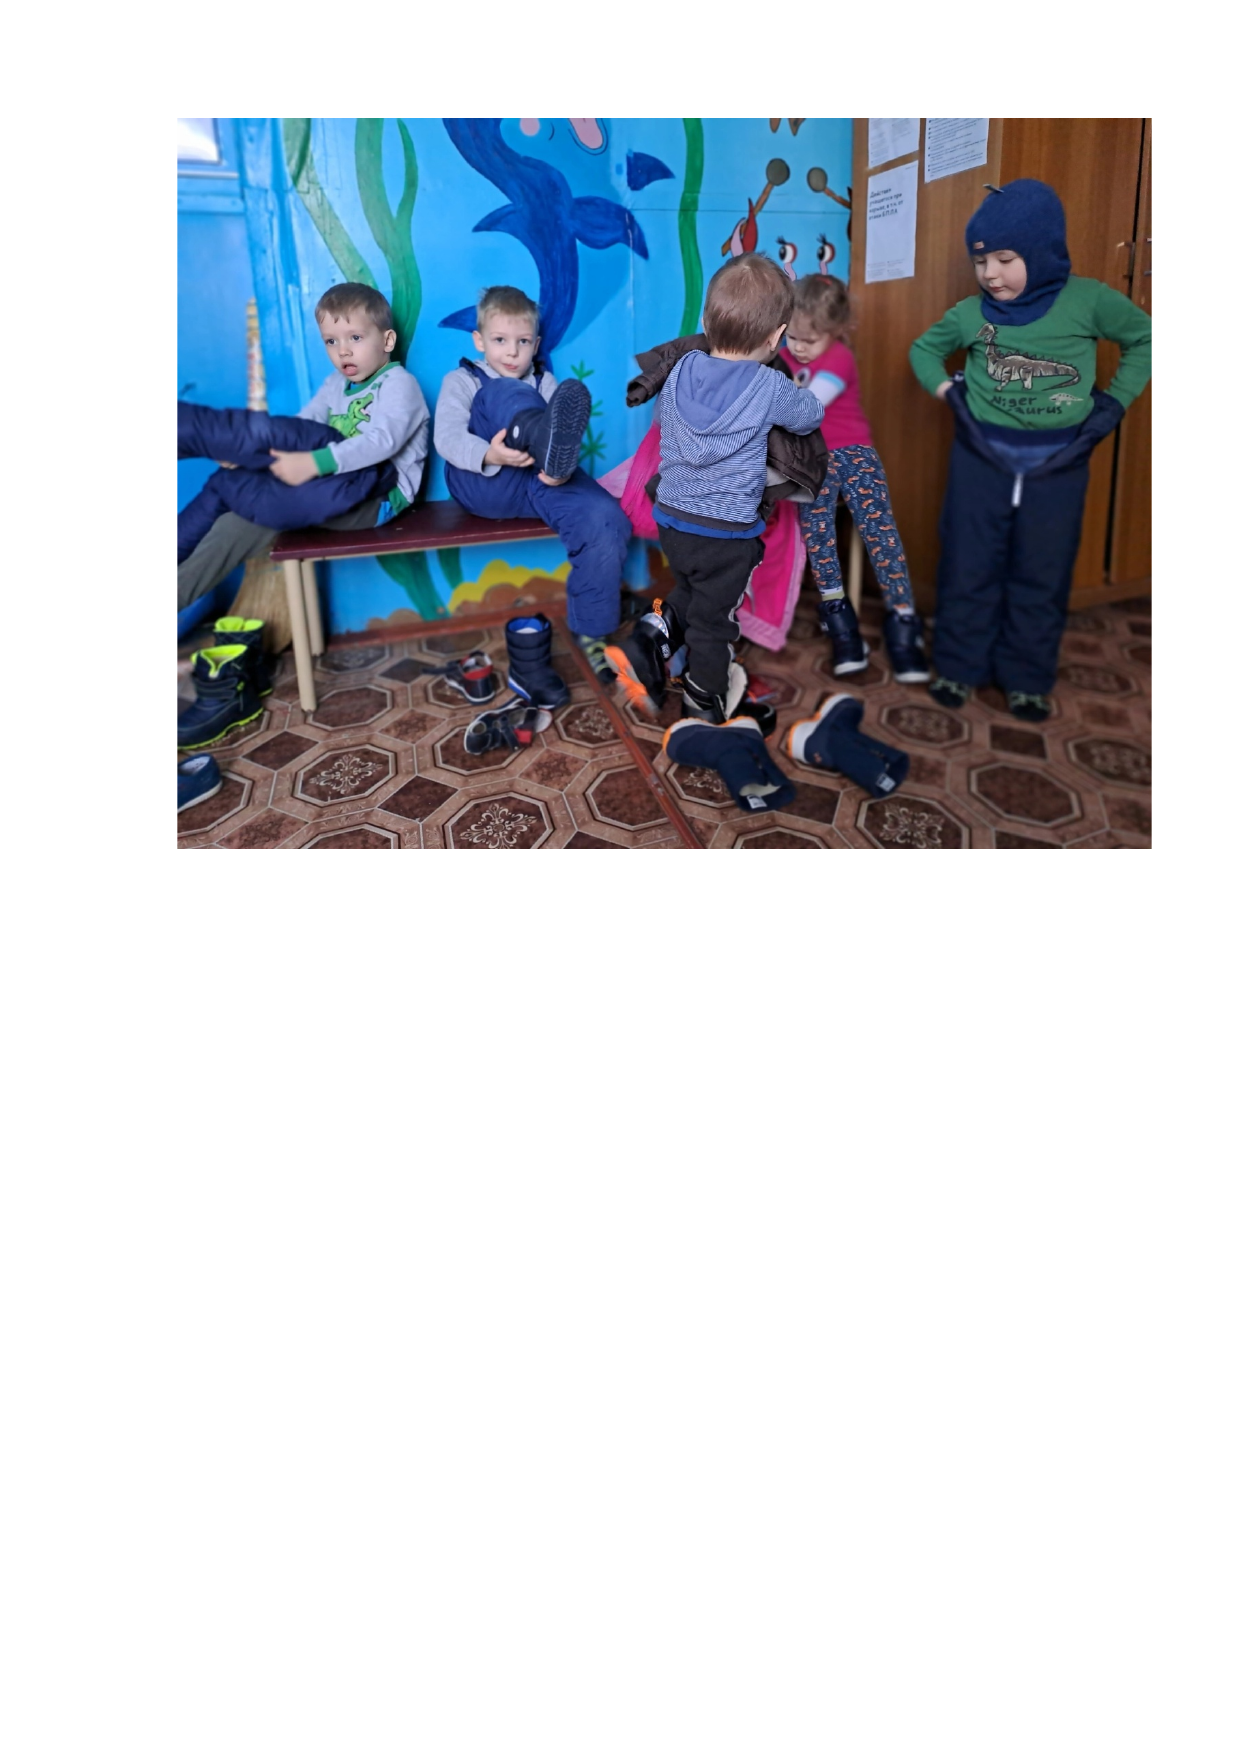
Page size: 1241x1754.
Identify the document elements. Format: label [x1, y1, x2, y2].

picture [177, 118, 1152, 849]
